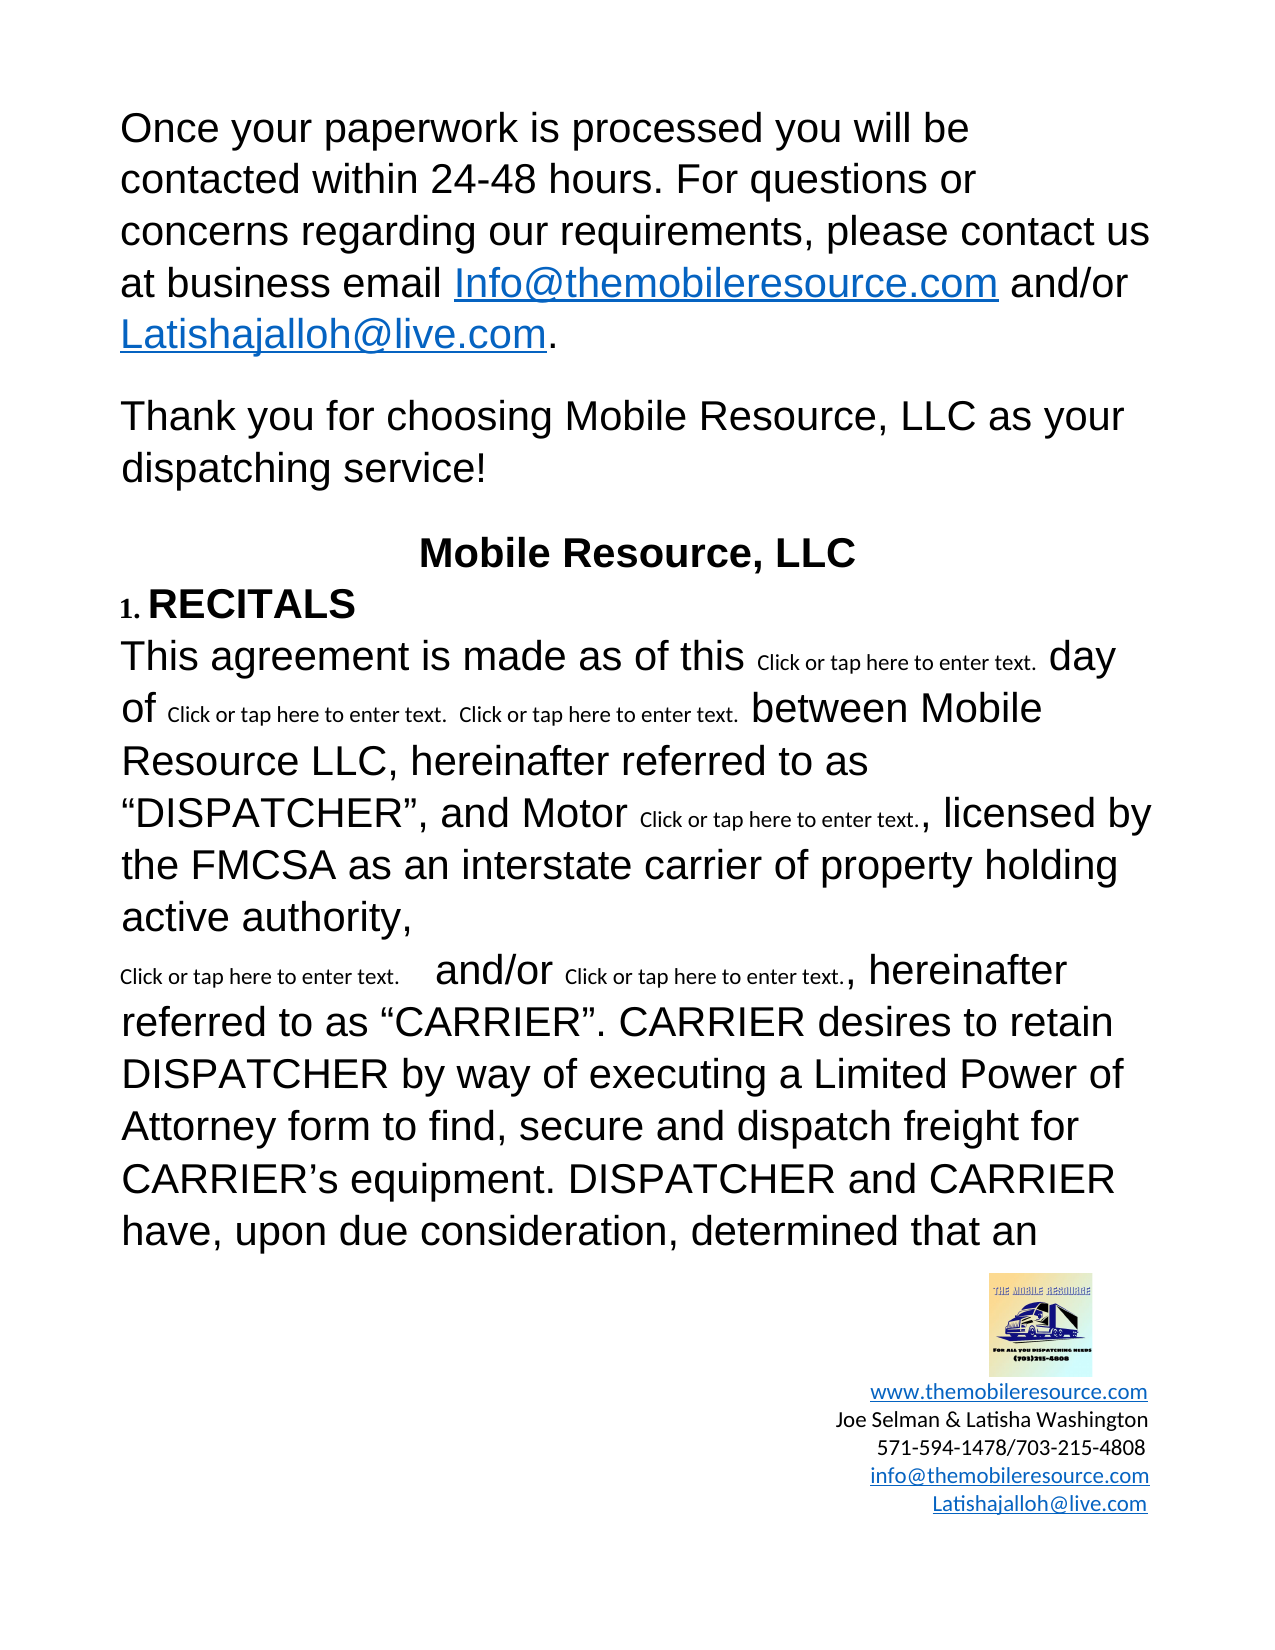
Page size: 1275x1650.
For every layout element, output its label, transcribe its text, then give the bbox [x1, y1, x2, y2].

picture [989, 1273, 1093, 1377]
text Once your paperwork is processed you will be contacted within 24-48 hours. For questions or concerns regarding our requirements, please contact us at business email Info@themobileresource.com and/or Latishajalloh@live.com. [120, 103, 1155, 358]
text Mobile Resource, LLC [120, 528, 1155, 576]
text This agreement is made as of this day of between Mobile Resource LLC, hereinafter referred to as “DISPATCHER”, and Motor , licensed by the FMCSA as an interstate carrier of property holding active authority, [120, 632, 1155, 941]
subtitle RECITALS [118, 580, 1155, 628]
text Thank you for choosing Mobile Resource, LLC as your dispatching service! [120, 392, 1155, 492]
